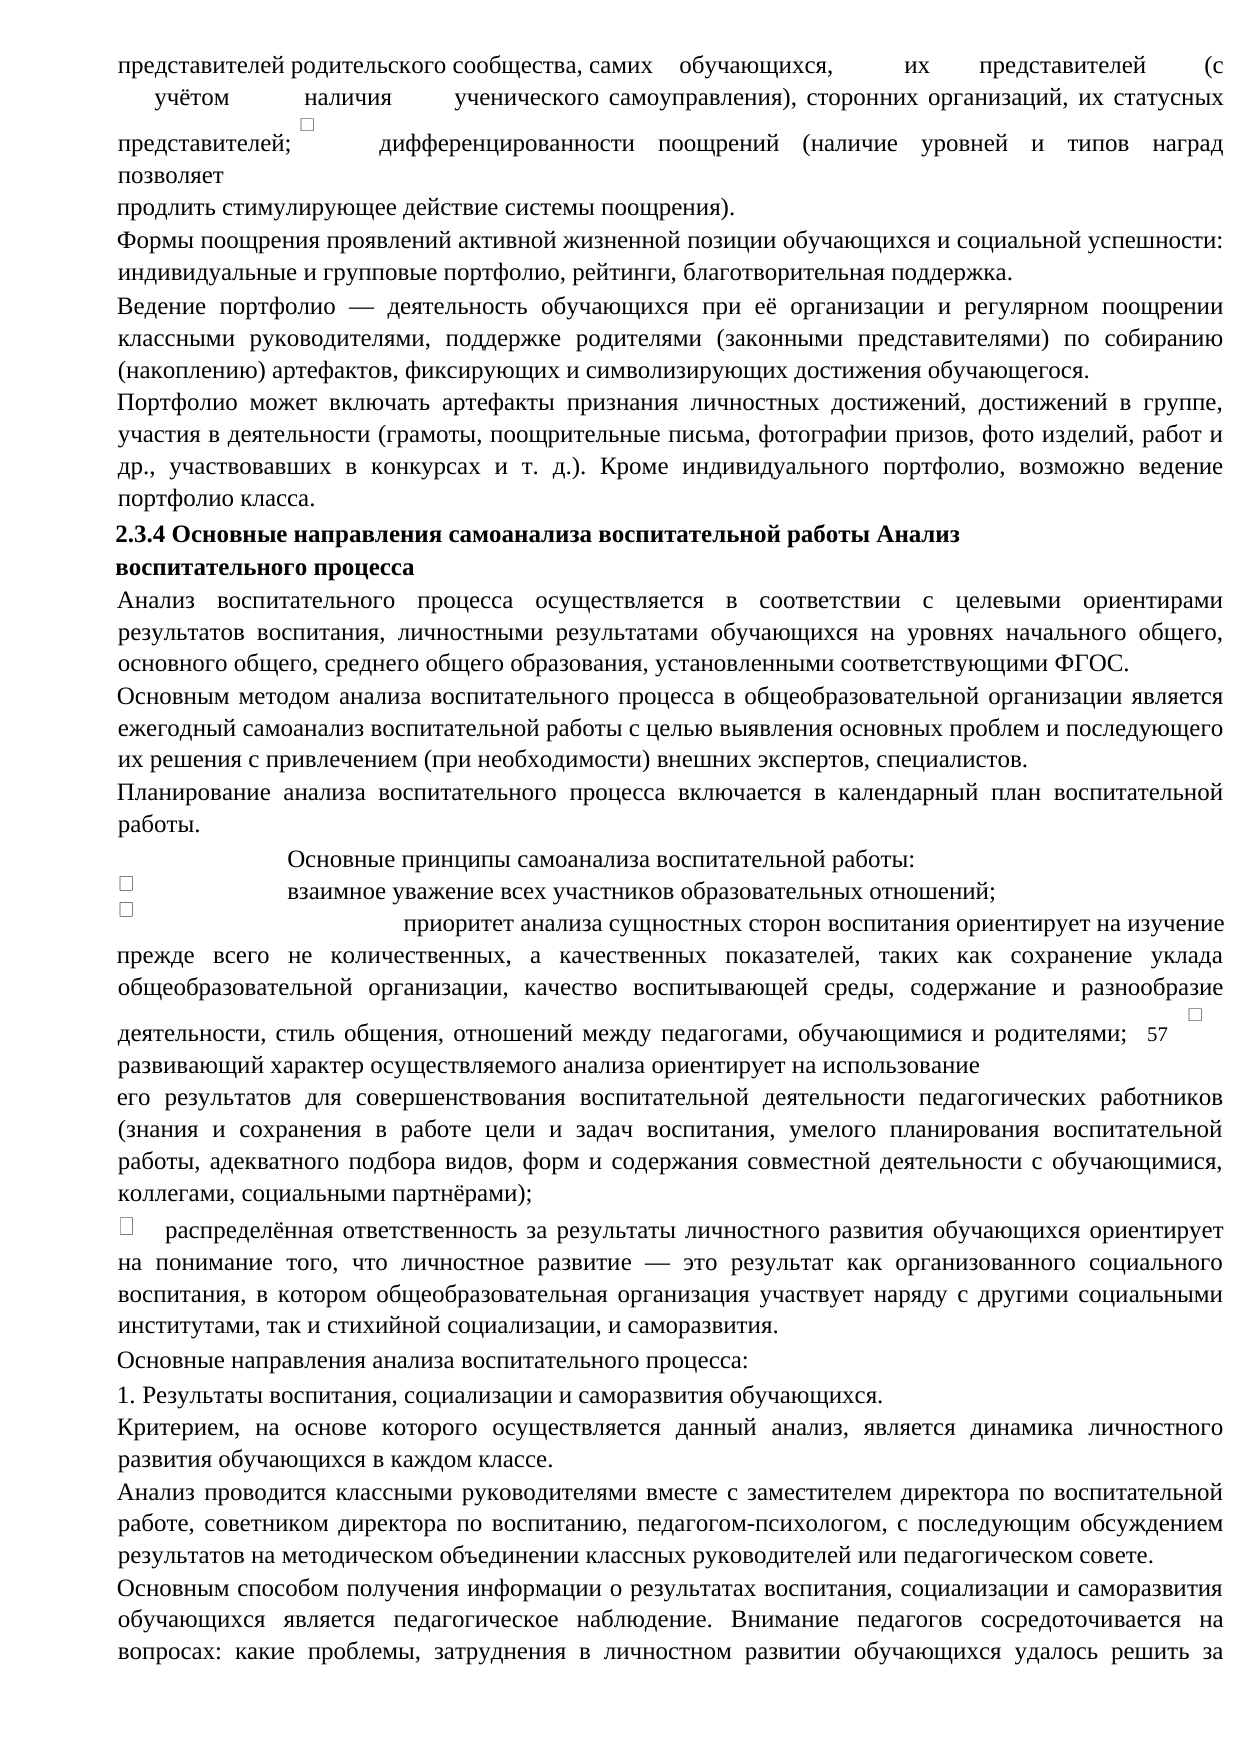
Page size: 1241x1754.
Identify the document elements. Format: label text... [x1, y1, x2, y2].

picture [1185, 1003, 1225, 1025]
text распределённая ответственность за результаты личностного развития обучающихся ориентирует на понимание того, что личностное развитие — это результат как организованного социального воспитания, в котором общеобразовательная организация участвует наряду с другими социальными институтами, так и стихийной социализации, и саморазвития. [117, 1210, 1224, 1339]
text Ведение портфолио — деятельность обучающихся при её организации и регулярном поощрении классными руководителями, поддержке родителями (законными представителями) по собиранию (накоплению) артефактов, фиксирующих и символизирующих достижения обучающегося. [117, 291, 1224, 384]
text Анализ воспитательного процесса осуществляется в соответствии с целевыми ориентирами результатов воспитания, личностными результатами обучающихся на уровнях начального общего, основного общего, среднего общего образования, установленными соответствующими ФГОС. [117, 585, 1224, 677]
picture [116, 870, 156, 895]
picture [116, 1210, 156, 1239]
text прежде всего не количественных, а качественных показателей, таких как сохранение уклада общеобразовательной организации, качество воспитывающей среды, содержание и разнообразие деятельности, стиль общения, отношений между педагогами, обучающимися и родителями; 57 развивающий характер осуществляемого анализа ориентирует на использование [117, 940, 1224, 1078]
text Основные направления анализа воспитательного процесса: [117, 1345, 1224, 1374]
subtitle 2.3.4 Основные направления самоанализа воспитательной работы Анализ [115, 519, 1224, 548]
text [117, 1573, 1224, 1665]
picture [116, 896, 156, 921]
text продлить стимулирующее действие системы поощрения). [117, 192, 1224, 221]
text его результатов для совершенствования воспитательной деятельности педагогических работников (знания и сохранения в работе цели и задач воспитания, умелого планирования воспитательной работы, адекватного подбора видов, форм и содержания совместной деятельности с обучающимися, коллегами, социальными партнёрами); [117, 1082, 1224, 1207]
picture [297, 113, 337, 135]
text Портфолио может включать артефакты признания личностных достижений, достижений в группе, участия в деятельности (грамоты, поощрительные письма, фотографии призов, фото изделий, работ и др., участвовавших в конкурсах и т. д.). Кроме индивидуального портфолио, возможно ведение портфолио класса. [117, 387, 1224, 512]
text Формы поощрения проявлений активной жизненной позиции обучающихся и социальной успешности: индивидуальные и групповые портфолио, рейтинги, благотворительная поддержка. [117, 225, 1224, 285]
list Результаты воспитания, социализации и саморазвития обучающихся. [117, 1380, 1224, 1409]
text воспитательного процесса [115, 552, 1226, 581]
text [117, 50, 1224, 189]
text Анализ проводится классными руководителями вместе с заместителем директора по воспитательной работе, советником директора по воспитанию, педагогом-психологом, с последующим обсуждением результатов на методическом объединении классных руководителей или педагогическом совете. [117, 1477, 1224, 1569]
text Критерием, на основе которого осуществляется данный анализ, является динамика личностного развития обучающихся в каждом классе. [117, 1412, 1224, 1473]
text приоритет анализа сущностных сторон воспитания ориентирует на изучение [117, 908, 1224, 937]
text Планирование анализа воспитательного процесса включается в календарный план воспитательной работы. [117, 777, 1224, 838]
text Основным методом анализа воспитательного процесса в общеобразовательной организации является ежегодный самоанализ воспитательной работы с целью выявления основных проблем и последующего их решения с привлечением (при необходимости) внешних экспертов, специалистов. [117, 681, 1224, 773]
text Основные принципы самоанализа воспитательной работы: [117, 844, 1224, 872]
text взаимное уважение всех участников образовательных отношений; [117, 876, 1224, 905]
